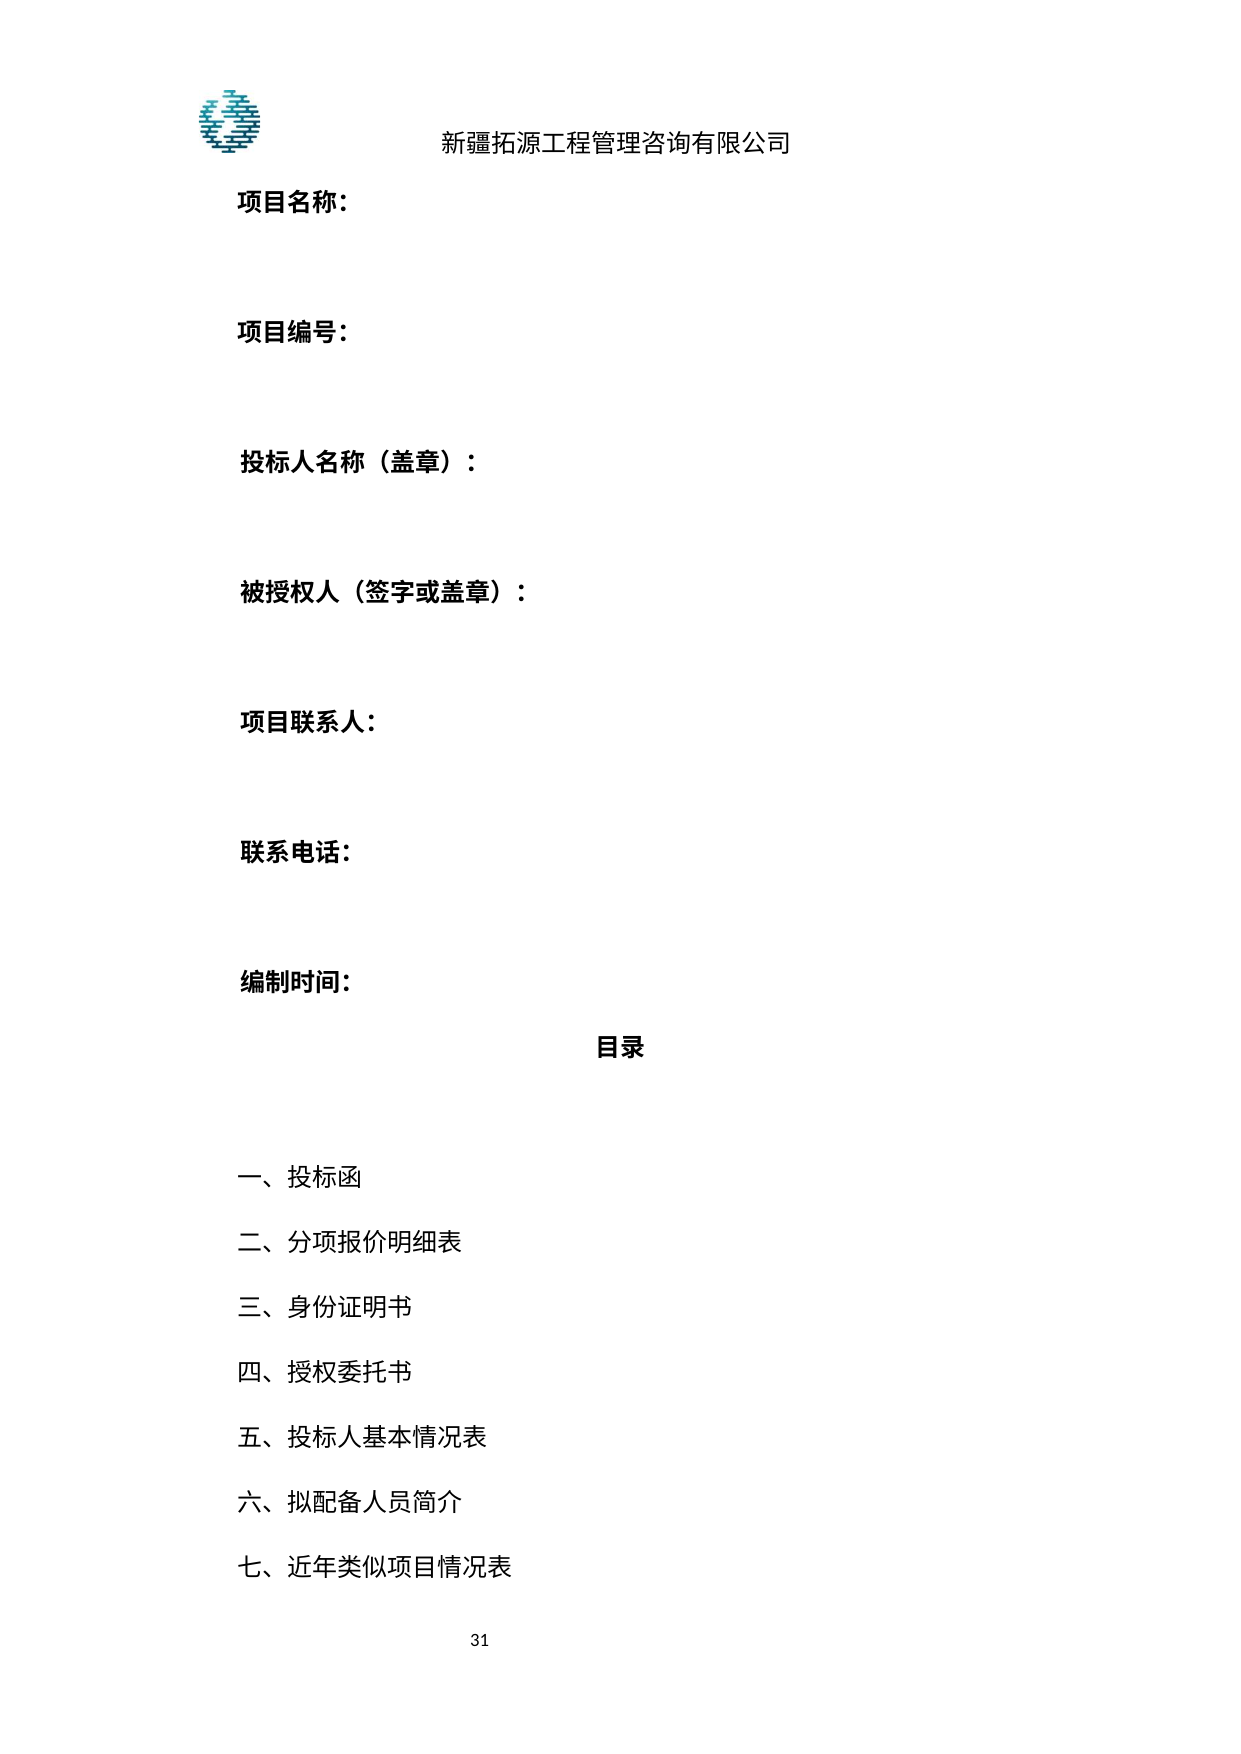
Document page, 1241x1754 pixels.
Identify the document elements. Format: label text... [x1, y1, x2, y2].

text 被授权人（签字或盖章）： [187, 558, 1053, 623]
text 项目联系人： [187, 688, 1053, 753]
text 一、投标函 [187, 1143, 1053, 1208]
text 五、投标人基本情况表 [187, 1403, 1053, 1468]
text 三、身份证明书 [187, 1273, 1053, 1338]
picture [198, 90, 261, 153]
text 二、分项报价明细表 [187, 1208, 1053, 1273]
text 联系电话： [187, 818, 1053, 883]
text 投标人名称（盖章）： [187, 428, 1053, 493]
text 六、拟配备人员简介 [187, 1468, 1053, 1533]
text 七、近年类似项目情况表 [187, 1533, 1053, 1598]
text 项目编号： [187, 298, 1053, 363]
text 编制时间： [187, 948, 1053, 1013]
text 项目名称： [187, 168, 1053, 233]
text 四、授权委托书 [187, 1338, 1053, 1403]
text 目录 [187, 1013, 1053, 1078]
